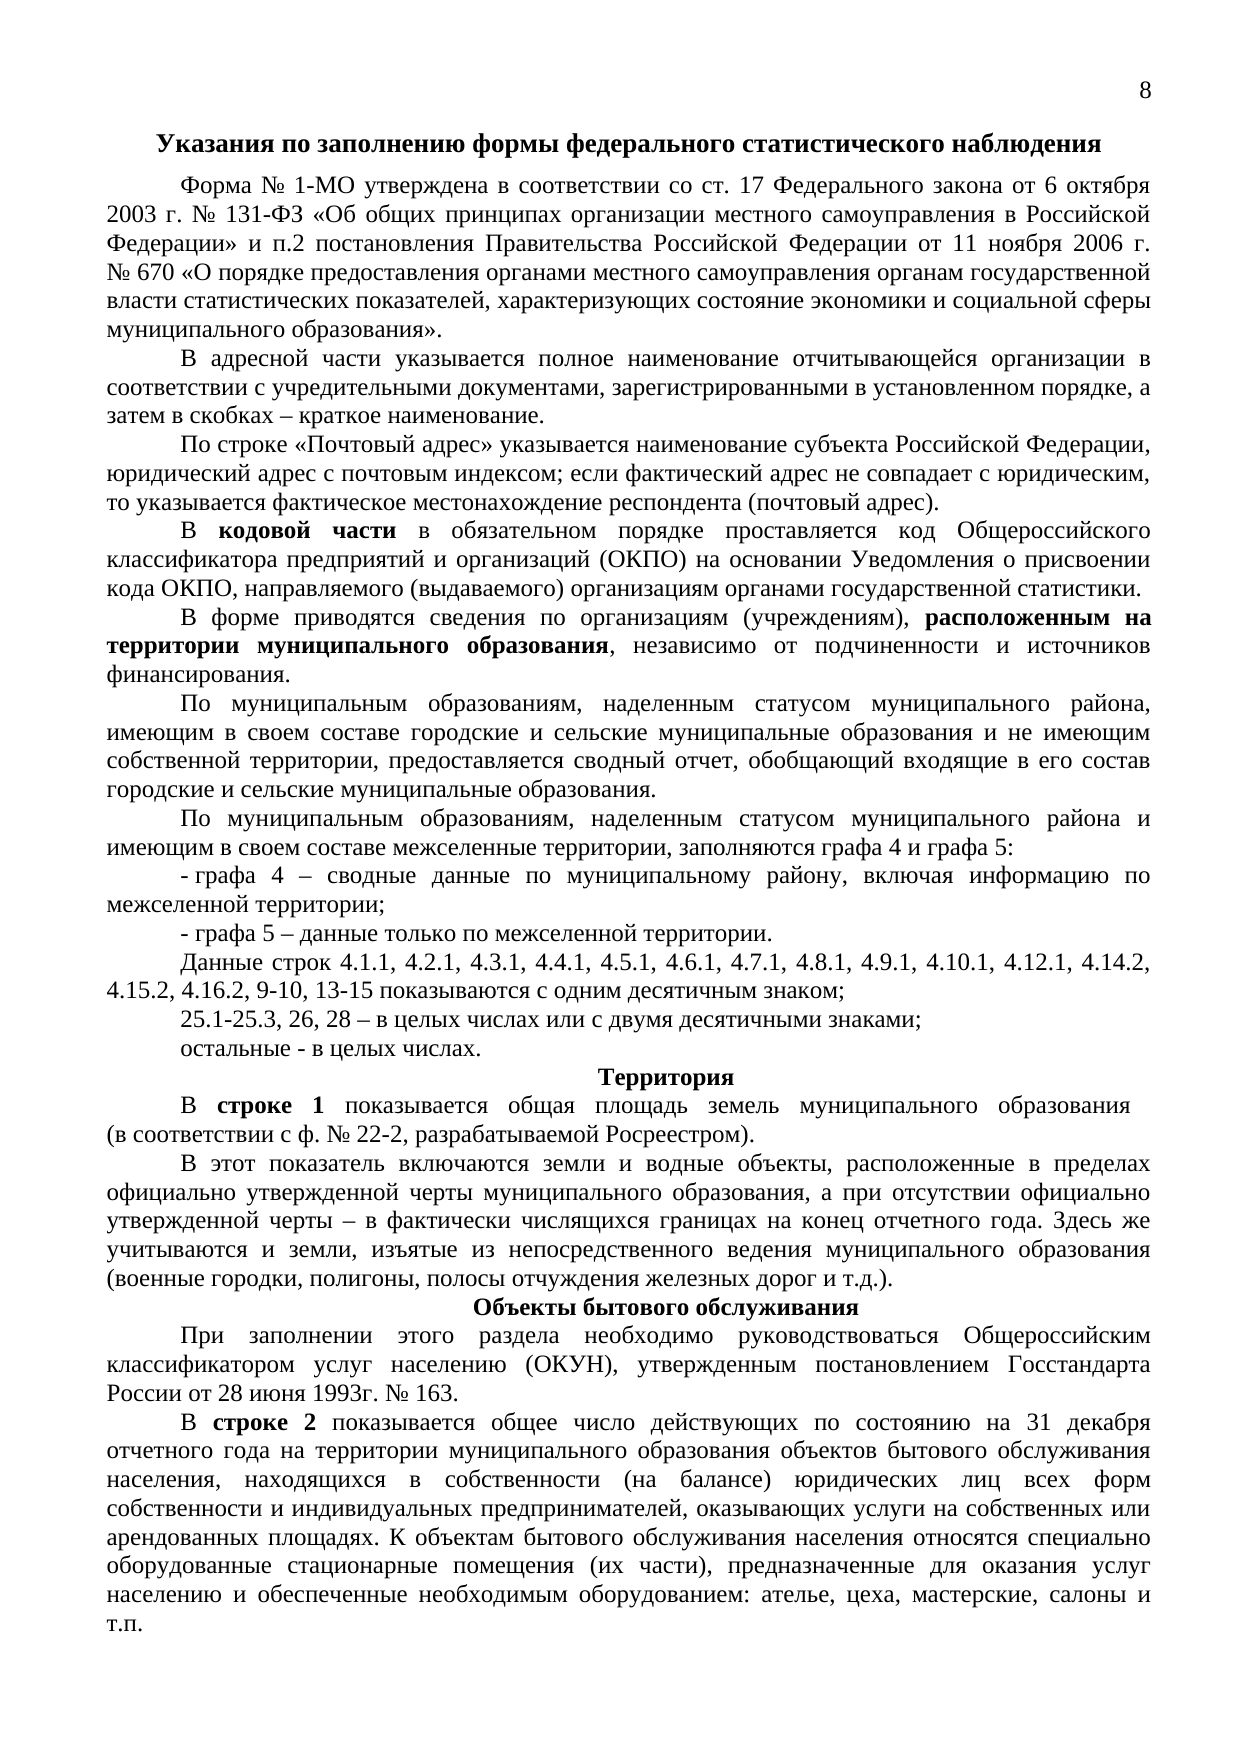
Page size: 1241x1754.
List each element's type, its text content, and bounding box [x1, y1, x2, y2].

text В форме приводятся сведения по организациям (учреждениям), расположенным на территории муниципального образования, независимо от подчиненности и источников финансирования. [106, 602, 1152, 688]
text Указания по заполнению формы федерального статистического наблюдения [106, 127, 1152, 158]
text По муниципальным образованиям, наделенным статусом муниципального района, имеющим в своем составе городские и сельские муниципальные образования и не имеющим собственной территории, предоставляется сводный отчет, обобщающий входящие в его состав городские и сельские муниципальные образования. [106, 688, 1152, 803]
text По муниципальным образованиям, наделенным статусом муниципального района и имеющим в своем составе межселенные территории, заполняются графа 4 и графа 5: [106, 803, 1152, 860]
text По строке «Почтовый адрес» указывается наименование субъекта Российской Федерации, юридический адрес с почтовым индексом; если фактический адрес не совпадает с юридическим, то указывается фактическое местонахождение респондента (почтовый адрес). [106, 429, 1152, 515]
text В строке 1 показывается общая площадь земель муниципального образования (в соответствии с ф. № 22-2, разрабатываемой Росреестром). [106, 1090, 1152, 1148]
text В кодовой части в обязательном порядке проставляется код Общероссийского классификатора предприятий и организаций (ОКПО) на основании Уведомления о присвоении кода ОКПО, направляемого (выдаваемого) организациям органами государственной статистики. [106, 515, 1152, 602]
text 25.1-25.3, 26, 28 – в целых числах или с двумя десятичными знаками; [106, 1004, 1152, 1033]
text - графа 5 – данные только по межселенной территории. [106, 918, 1152, 947]
text остальные - в целых числах. [106, 1033, 1152, 1062]
text Объекты бытового обслуживания [106, 1292, 1152, 1320]
text При заполнении этого раздела необходимо руководствоваться Общероссийским классификатором услуг населению (ОКУН), утвержденным постановлением Госстандарта России от 28 июня 1993г. № 163. [106, 1320, 1152, 1407]
text В этот показатель включаются земли и водные объекты, расположенные в пределах официально утвержденной черты муниципального образования, а при отсутствии официально утвержденной черты – в фактически числящихся границах на конец отчетного года. Здесь же учитываются и земли, изъятые из непосредственного ведения муниципального образования (военные городки, полигоны, полосы отчуждения железных дорог и т.д.). [106, 1148, 1152, 1292]
text В адресной части указывается полное наименование отчитывающейся организации в соответствии с учредительными документами, зарегистрированными в установленном порядке, а затем в скобках – краткое наименование. [106, 343, 1152, 429]
text Территория [106, 1062, 1152, 1090]
text - графа 4 – сводные данные по муниципальному району, включая информацию по межселенной территории; [106, 860, 1152, 918]
text Данные строк 4.1.1, 4.2.1, 4.3.1, 4.4.1, 4.5.1, 4.6.1, 4.7.1, 4.8.1, 4.9.1, 4.10.1, 4.12.1, 4.14.2, 4.15.2, 4.16.2, 9-10, 13-15 показываются с одним десятичным знаком; [106, 947, 1152, 1004]
text Форма № 1-МО утверждена в соответствии со ст. 17 Федерального закона от 6 октября 2003 г. № 131-ФЗ «Об общих принципах организации местного самоуправления в Российской Федерации» и п.2 постановления Правительства Российской Федерации от 11 ноября 2006 г. № 670 «О порядке предоставления органами местного самоуправления органам государственной власти статистических показателей, характеризующих состояние экономики и социальной сферы муниципального образования». [106, 170, 1152, 343]
text В строке 2 показывается общее число действующих по состоянию на 31 декабря отчетного года на территории муниципального образования объектов бытового обслуживания населения, находящихся в собственности (на балансе) юридических лиц всех форм собственности и индивидуальных предпринимателей, оказывающих услуги на собственных или арендованных площадях. К объектам бытового обслуживания населения относятся специально оборудованные стационарные помещения (их части), предназначенные для оказания услуг населению и обеспеченные необходимым оборудованием: ателье, цеха, мастерские, салоны и т.п. [106, 1407, 1152, 1637]
